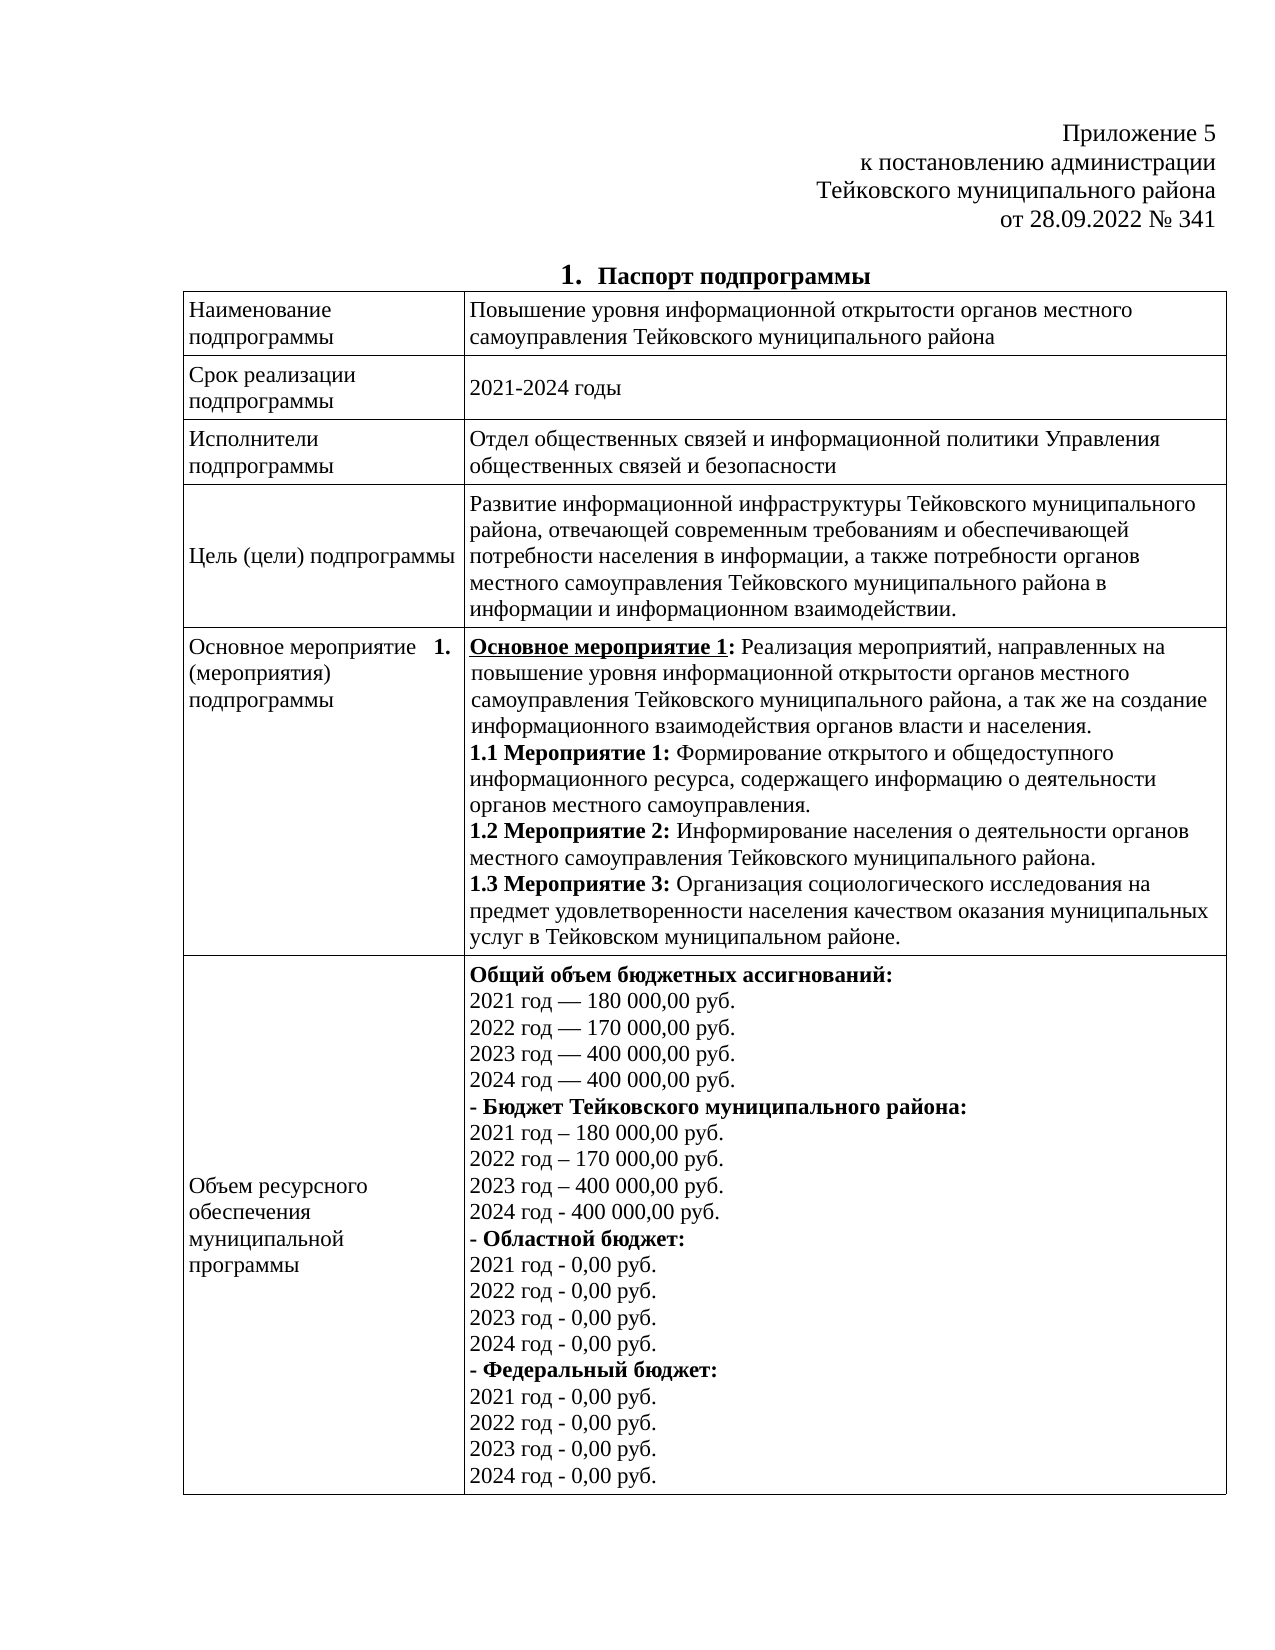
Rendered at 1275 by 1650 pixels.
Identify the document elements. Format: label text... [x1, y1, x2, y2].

table_cell Отдел общественных связей и информационной политики Управления общественных связей и безопасности [465, 420, 1226, 484]
table_cell Объем ресурсного обеспечения муниципальной программы [184, 956, 464, 1494]
table_header Наименование подпрограммы [184, 292, 464, 355]
table_cell Основное мероприятие 1: Реализация мероприятий, направленных на повышение уровня информационной открытости органов местного самоуправления Тейковского муниципального района, а так же на создание информационного взаимодействия органов власти и населения. 1.1 Мероприятие 1: Формирование открытого и общедоступного информационного ресурса, содержащего информацию о деятельности органов местного самоуправления. 1.2 Мероприятие 2: Информирование населения о деятельности органов местного самоуправления Тейковского муниципального района. 1.3 Мероприятие 3: Организация социологического исследования на предмет удовлетворенности населения качеством оказания муниципальных услуг в Тейковском муниципальном районе. [465, 628, 1226, 955]
text от 28.09.2022 № 341 [177, 204, 1216, 233]
text Приложение 5 [177, 118, 1216, 147]
list Паспорт подпрограммы [215, 257, 1216, 291]
text к постановлению администрации [177, 147, 1216, 176]
table_cell Развитие информационной инфраструктуры Тейковского муниципального района, отвечающей современным требованиям и обеспечивающей потребности населения в информации, а также потребности органов местного самоуправления Тейковского муниципального района в информации и информационном взаимодействии. [465, 485, 1226, 627]
table_cell 2021-2024 годы [465, 356, 1226, 419]
table_header Повышение уровня информационной открытости органов местного самоуправления Тейковского муниципального района [465, 292, 1226, 355]
table_cell Исполнители подпрограммы [184, 420, 464, 484]
table_cell Цель (цели) подпрограммы [184, 485, 464, 627]
table_cell Срок реализации подпрограммы [184, 356, 464, 419]
text Тейковского муниципального района [177, 176, 1216, 204]
table_cell Основное мероприятие (мероприятия) подпрограммы [184, 628, 464, 955]
table_cell Общий объем бюджетных ассигнований: 2021 год — 180 000,00 руб. 2022 год — 170 000,00 руб. 2023 год — 400 000,00 руб. 2024 год — 400 000,00 руб. - Бюджет Тейковского муниципального района: 2021 год – 180 000,00 руб. 2022 год – 170 000,00 руб. 2023 год – 400 000,00 руб. 2024 год - 400 000,00 руб. - Областной бюджет: 2021 год - 0,00 руб. 2022 год - 0,00 руб. 2023 год - 0,00 руб. 2024 год - 0,00 руб. - Федеральный бюджет: 2021 год - 0,00 руб. 2022 год - 0,00 руб. 2023 год - 0,00 руб. 2024 год - 0,00 руб. [465, 956, 1226, 1494]
